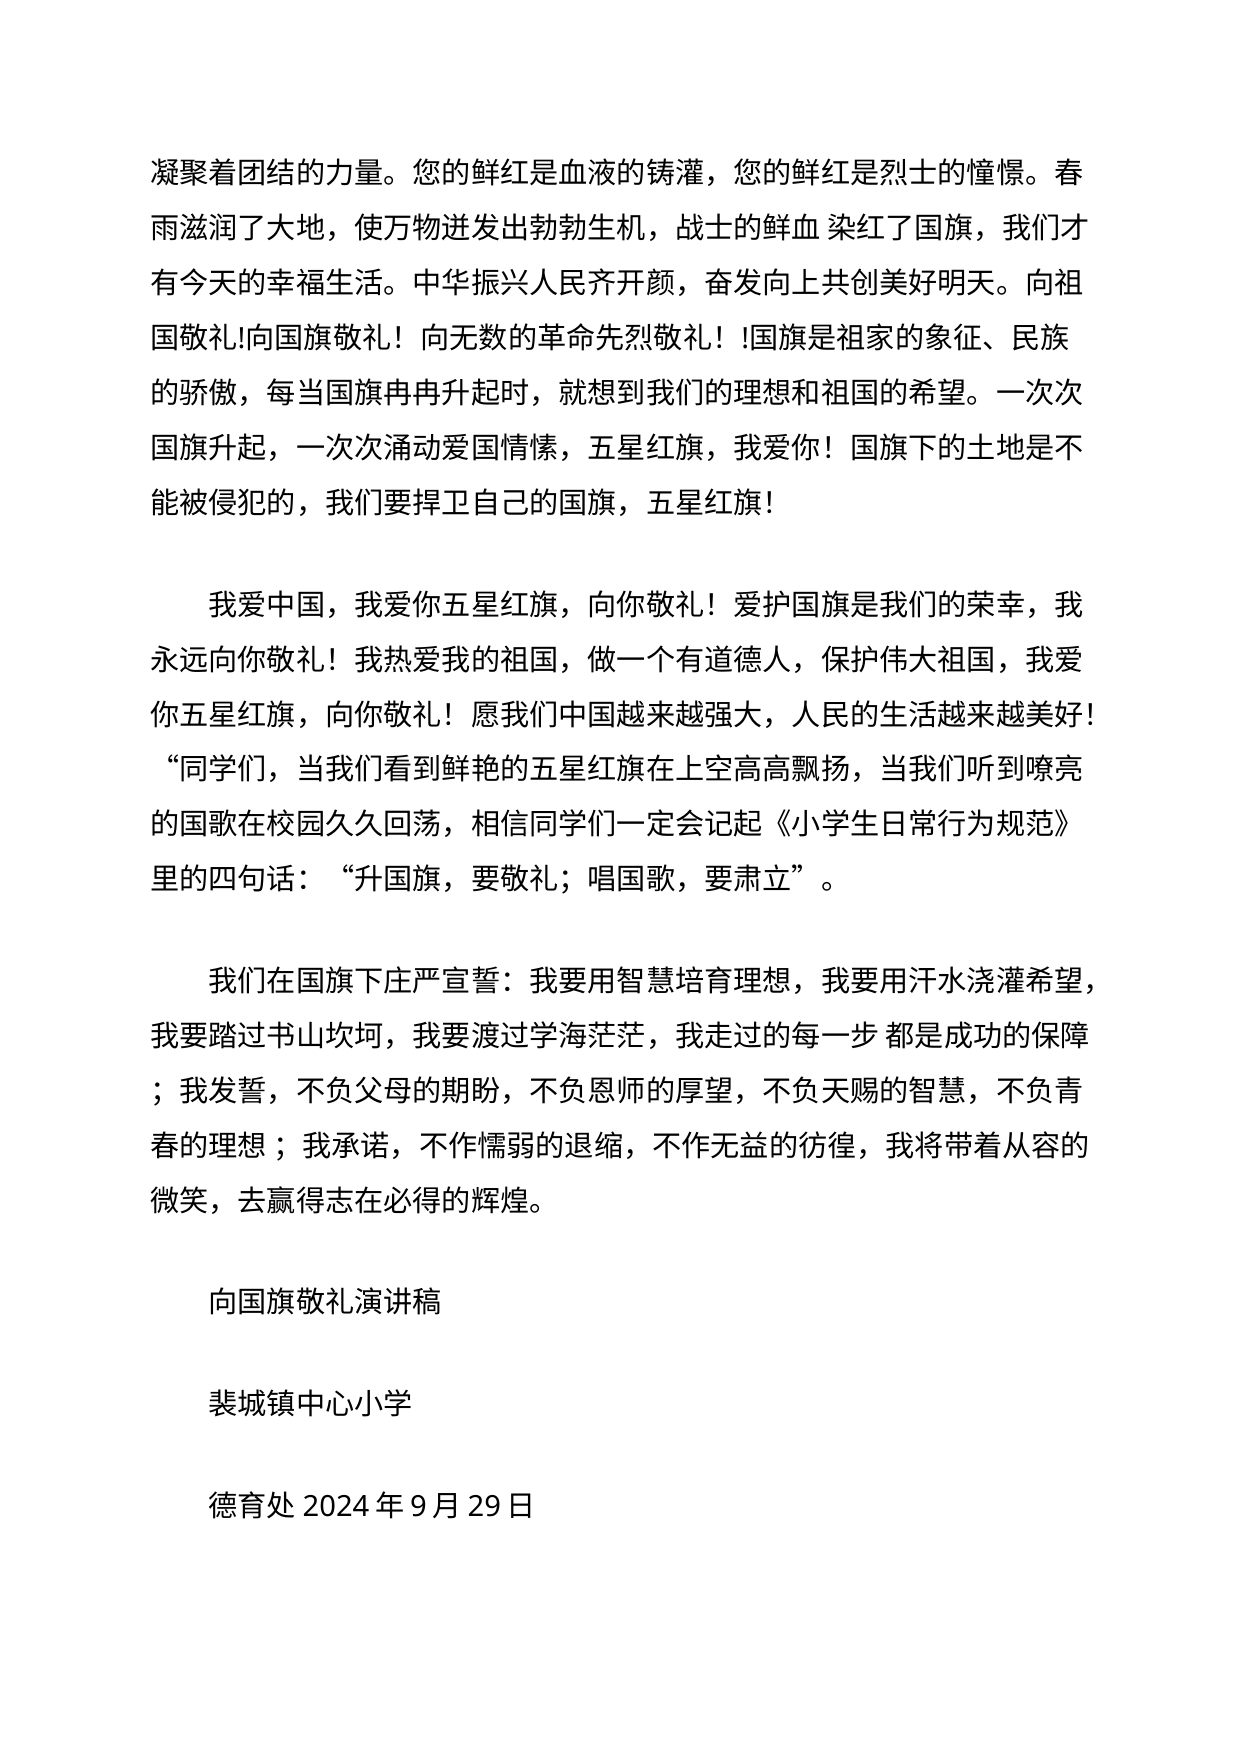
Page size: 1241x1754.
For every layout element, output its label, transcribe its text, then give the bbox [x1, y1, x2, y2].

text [150, 150, 1090, 522]
text 裴城镇中心小学 [150, 1381, 1090, 1423]
text 向国旗敬礼演讲稿 [150, 1279, 1090, 1321]
text 我爱中国，我爱你五星红旗，向你敬礼！爱护国旗是我们的荣幸，我永远向你敬礼！我热爱我的祖国，做一个有道德人，保护伟大祖国，我爱你五星红旗，向你敬礼！愿我们中国越来越强大，人民的生活越来越美好！“同学们，当我们看到鲜艳的五星红旗在上空高高飘扬，当我们听到嘹亮的国歌在校园久久回荡，相信同学们一定会记起《小学生日常行为规范》里的四句话：“升国旗，要敬礼；唱国歌，要肃立”。 [150, 581, 1090, 898]
text 我们在国旗下庄严宣誓：我要用智慧培育理想，我要用汗水浇灌希望，我要踏过书山坎坷，我要渡过学海茫茫，我走过的每一步 都是成功的保障 ；我发誓，不负父母的期盼，不负恩师的厚望，不负天赐的智慧，不负青春的理想 ；我承诺，不作懦弱的退缩，不作无益的彷徨，我将带着从容的微笑，去赢得志在必得的辉煌。 [150, 957, 1090, 1219]
text 德育处 2024年9月29日 [150, 1482, 1090, 1525]
